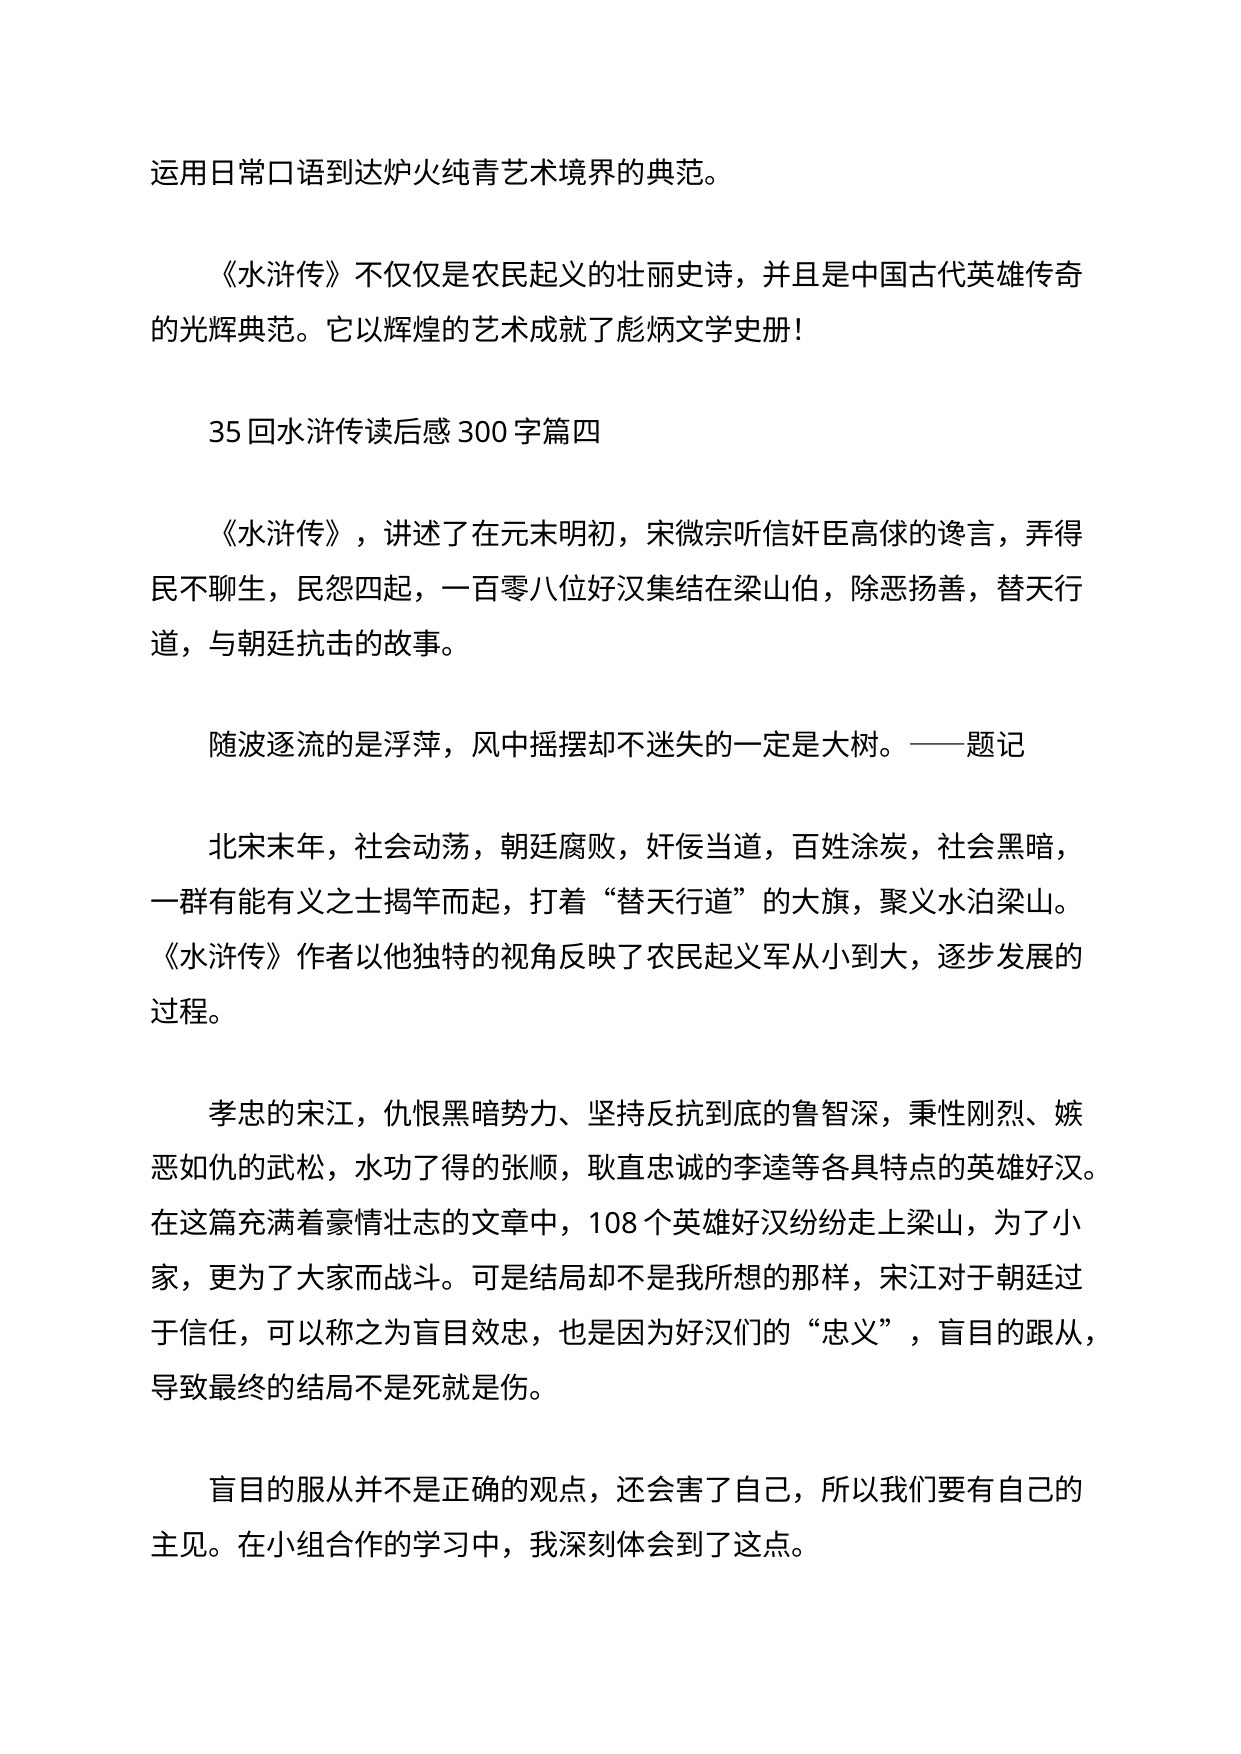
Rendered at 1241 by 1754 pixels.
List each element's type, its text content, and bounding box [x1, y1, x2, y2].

text 孝忠的宋江，仇恨黑暗势力、坚持反抗到底的鲁智深，秉性刚烈、嫉恶如仇的武松，水功了得的张顺，耿直忠诚的李逵等各具特点的英雄好汉。在这篇充满着豪情壮志的文章中，108个英雄好汉纷纷走上梁山，为了小家，更为了大家而战斗。可是结局却不是我所想的那样，宋江对于朝廷过于信任，可以称之为盲目效忠，也是因为好汉们的“忠义”，盲目的跟从，导致最终的结局不是死就是伤。 [150, 1090, 1090, 1407]
text 北宋末年，社会动荡，朝廷腐败，奸佞当道，百姓涂炭，社会黑暗，一群有能有义之士揭竿而起，打着“替天行道”的大旗，聚义水泊梁山。《水浒传》作者以他独特的视角反映了农民起义军从小到大，逐步发展的过程。 [150, 824, 1090, 1031]
text 盲目的服从并不是正确的观点，还会害了自己，所以我们要有自己的主见。在小组合作的学习中，我深刻体会到了这点。 [150, 1467, 1090, 1564]
text 《水浒传》，讲述了在元末明初，宋微宗听信奸臣高俅的谗言，弄得民不聊生，民怨四起，一百零八位好汉集结在梁山伯，除恶扬善，替天行道，与朝廷抗击的故事。 [150, 510, 1090, 662]
text 随波逐流的是浮萍，风中摇摆却不迷失的一定是大树。——题记 [150, 722, 1090, 764]
text 35回水浒传读后感300字篇四 [150, 408, 1090, 451]
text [150, 150, 1090, 192]
text 《水浒传》不仅仅是农民起义的壮丽史诗，并且是中国古代英雄传奇的光辉典范。它以辉煌的艺术成就了彪炳文学史册！ [150, 252, 1090, 349]
